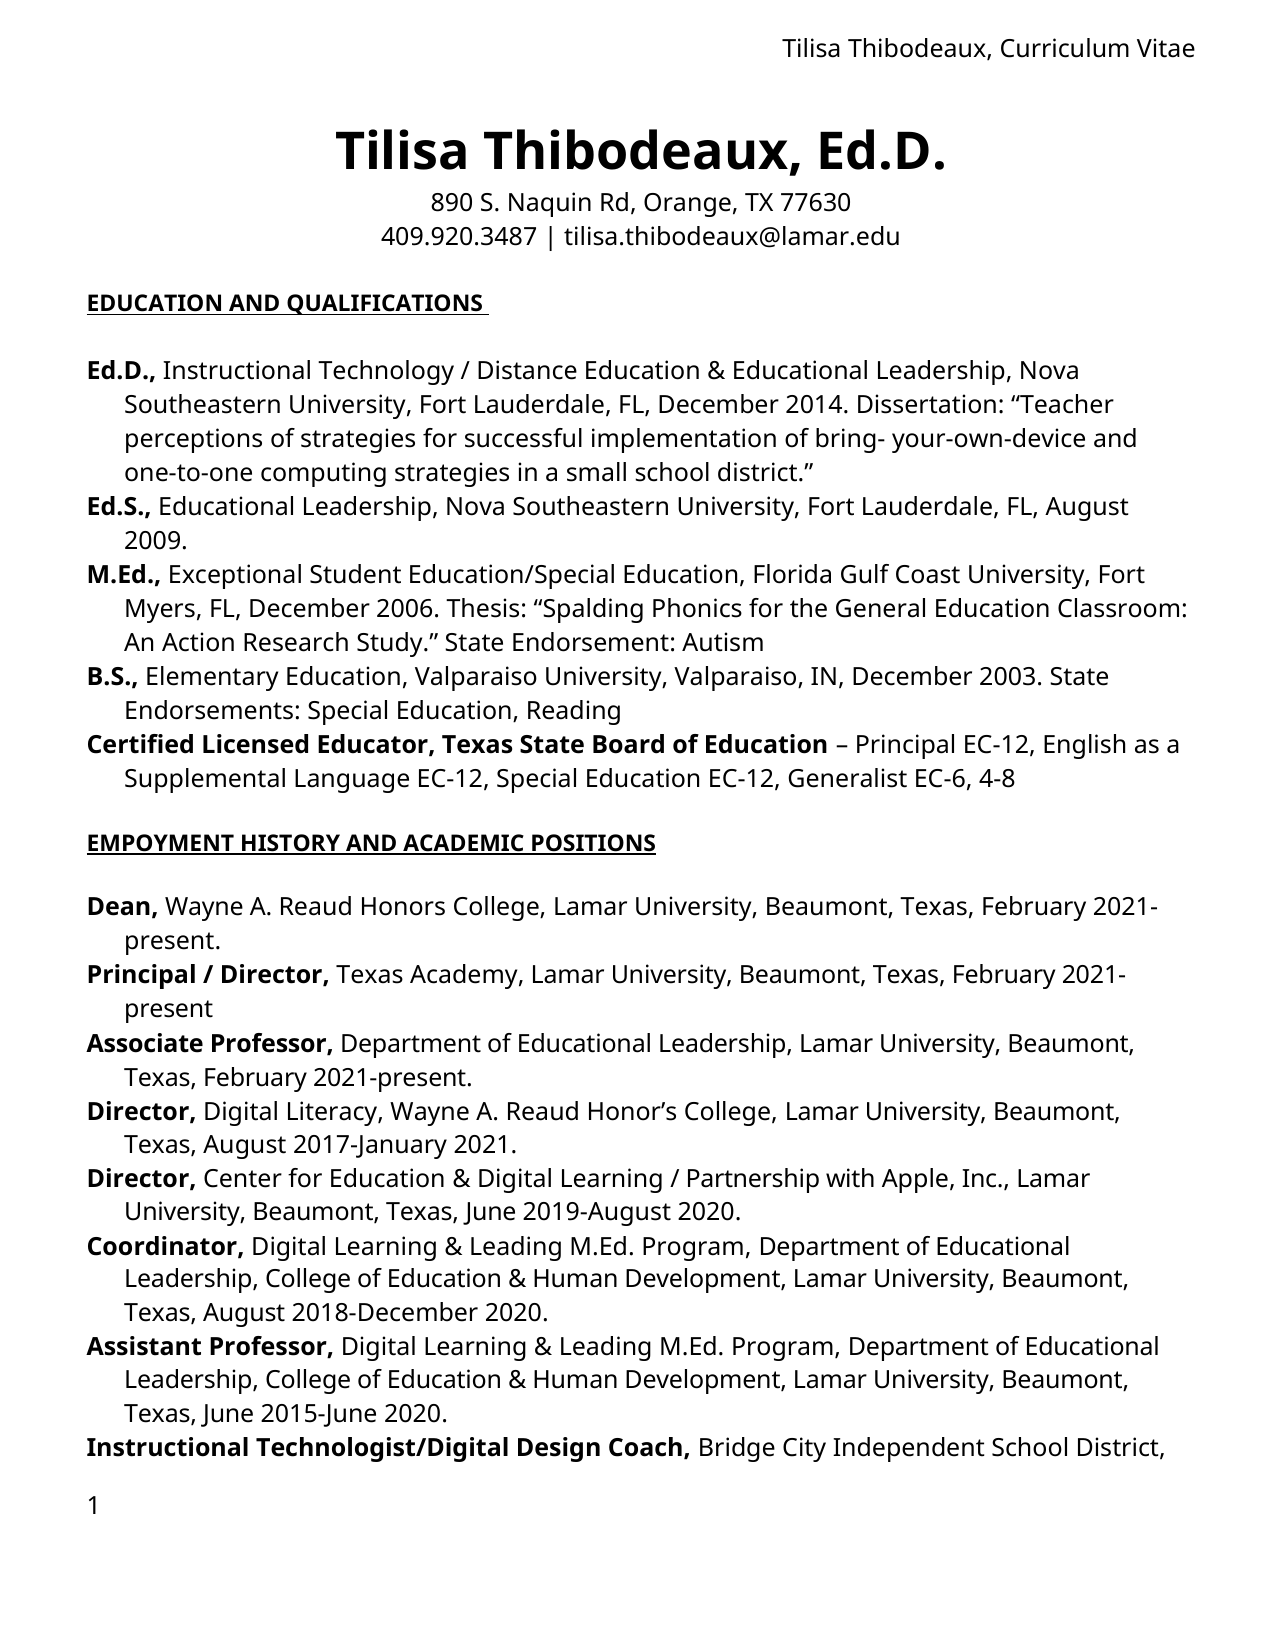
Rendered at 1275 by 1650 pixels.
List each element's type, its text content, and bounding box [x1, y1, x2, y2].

text B.S., Elementary Education, Valparaiso University, Valparaiso, IN, December 2003. State Endorsements: Special Education, Reading [86, 659, 1196, 727]
text Principal / Director, Texas Academy, Lamar University, Beaumont, Texas, February 2021-present [86, 957, 1196, 1025]
text Certified Licensed Educator, Texas State Board of Education – Principal EC-12, English as a Supplemental Language EC-12, Special Education EC-12, Generalist EC-6, 4-8 [86, 727, 1196, 795]
text Director, Digital Literacy, Wayne A. Reaud Honor’s College, Lamar University, Beaumont, Texas, August 2017-January 2021. [86, 1094, 1144, 1161]
text Associate Professor, Department of Educational Leadership, Lamar University, Beaumont, Texas, February 2021-present. [86, 1025, 1196, 1093]
text Ed.D., Instructional Technology / Distance Education & Educational Leadership, Nova Southeastern University, Fort Lauderdale, FL, December 2014. Dissertation: “Teacher perceptions of strategies for successful implementation of bring- your-own-device and one-to-one computing strategies in a small school district.” [86, 352, 1196, 489]
text Coordinator, Digital Learning & Leading M.Ed. Program, Department of Educational Leadership, College of Education & Human Development, Lamar University, Beaumont, Texas, August 2018-December 2020. [86, 1228, 1196, 1328]
text M.Ed., Exceptional Student Education/Special Education, Florida Gulf Coast University, Fort Myers, FL, December 2006. Thesis: “Spalding Phonics for the General Education Classroom: An Action Research Study.” State Endorsement: Autism [86, 557, 1196, 659]
text Ed.S., Educational Leadership, Nova Southeastern University, Fort Lauderdale, FL, August 2009. [86, 489, 1196, 557]
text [86, 1430, 1196, 1463]
text EDUCATION AND QUALIFICATIONS [86, 253, 1196, 318]
text present. [124, 923, 1196, 957]
text Tilisa Thibodeaux, Ed.D. 890 S. Naquin Rd, Orange, TX 77630 409.920.3487 | tilisa.thibodeaux@lamar.edu [86, 114, 1196, 253]
text Director, Center for Education & Digital Learning / Partnership with Apple, Inc., Lamar University, Beaumont, Texas, June 2019-August 2020. [86, 1161, 1144, 1228]
text Assistant Professor, Digital Learning & Leading M.Ed. Program, Department of Educational Leadership, College of Education & Human Development, Lamar University, Beaumont, Texas, June 2015-June 2020. [86, 1329, 1196, 1429]
text EMPOYMENT HISTORY AND ACADEMIC POSITIONS Dean, Wayne A. Reaud Honors College, Lamar University, Beaumont, Texas, February 2021- [86, 826, 1196, 923]
